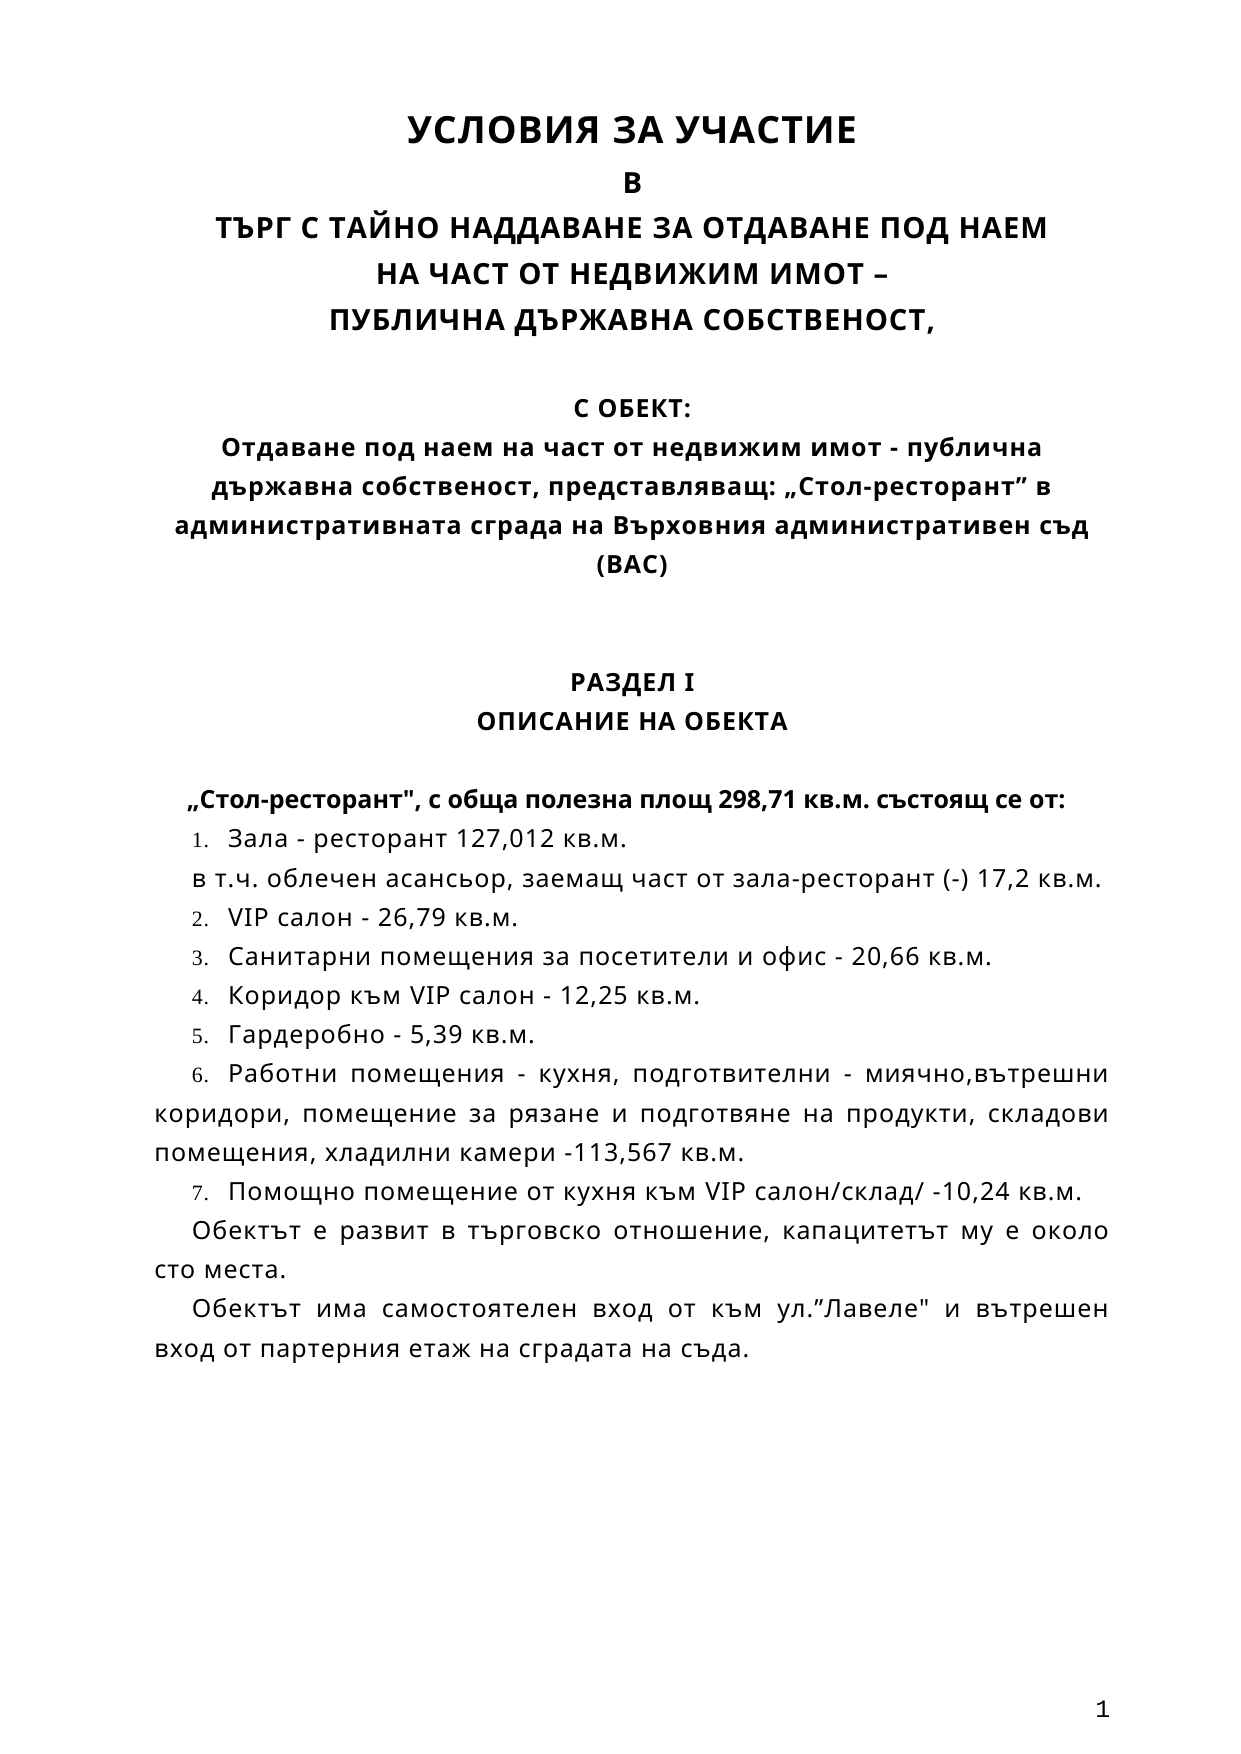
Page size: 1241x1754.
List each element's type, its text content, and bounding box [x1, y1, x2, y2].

text Обектът има самостоятелен вход от към ул.”Лавеле" и вътрешен вход от партерния етаж на сградата на съда. [154, 1291, 1110, 1364]
text ТЪРГ С ТАЙНО НАДДАВАНЕ ЗА ОТДАВАНЕ ПОД НАЕМ [154, 208, 1110, 247]
text ПУБЛИЧНА ДЪРЖАВНА СОБСТВЕНОСТ, [154, 299, 1110, 339]
list Помощно помещение от кухня към VIP салон/склад/ -10,24 кв.м. [154, 1173, 1110, 1208]
text Обектът е развит в търговско отношение, капацитетът му е около сто места. [154, 1213, 1110, 1286]
text НА ЧАСТ ОТ НЕДВИЖИМ ИМОТ – [154, 253, 1110, 293]
text С ОБЕКТ: [154, 390, 1110, 424]
text В [154, 162, 1110, 202]
text Отдаване под наем на част от недвижим имот - публична държавна собственост, представляващ: „Стол-ресторант” в административната сграда на Върховния административен съд (ВАС) [154, 429, 1110, 581]
text в т.ч. облечен асансьор, заемащ част от зала-ресторант (-) 17,2 кв.м. [154, 860, 1110, 894]
text ОПИСАНИЕ НА ОБЕКТА [154, 703, 1110, 738]
text „Стол-ресторант", с обща полезна площ 298,71 кв.м. състоящ се от: [154, 782, 1110, 816]
list Коридор към VIP салон - 12,25 кв.м. [154, 978, 1110, 1012]
list VIP салон - 26,79 кв.м. [154, 899, 1110, 933]
list Санитарни помещения за посетители и офис - 20,66 кв.м. [154, 938, 1110, 973]
text РАЗДЕЛ I [154, 664, 1110, 698]
text УСЛОВИЯ ЗА УЧАСТИЕ [154, 103, 1110, 154]
list Работни помещения - кухня, подготвителни - миячно,вътрешни коридори, помещение за рязане и подготвяне на продукти, складови помещения, хладилни камери -113,567 кв.м. [154, 1056, 1110, 1168]
list Гардеробно - 5,39 кв.м. [154, 1017, 1110, 1051]
list Зала - ресторант 127,012 кв.м. [154, 821, 1110, 855]
